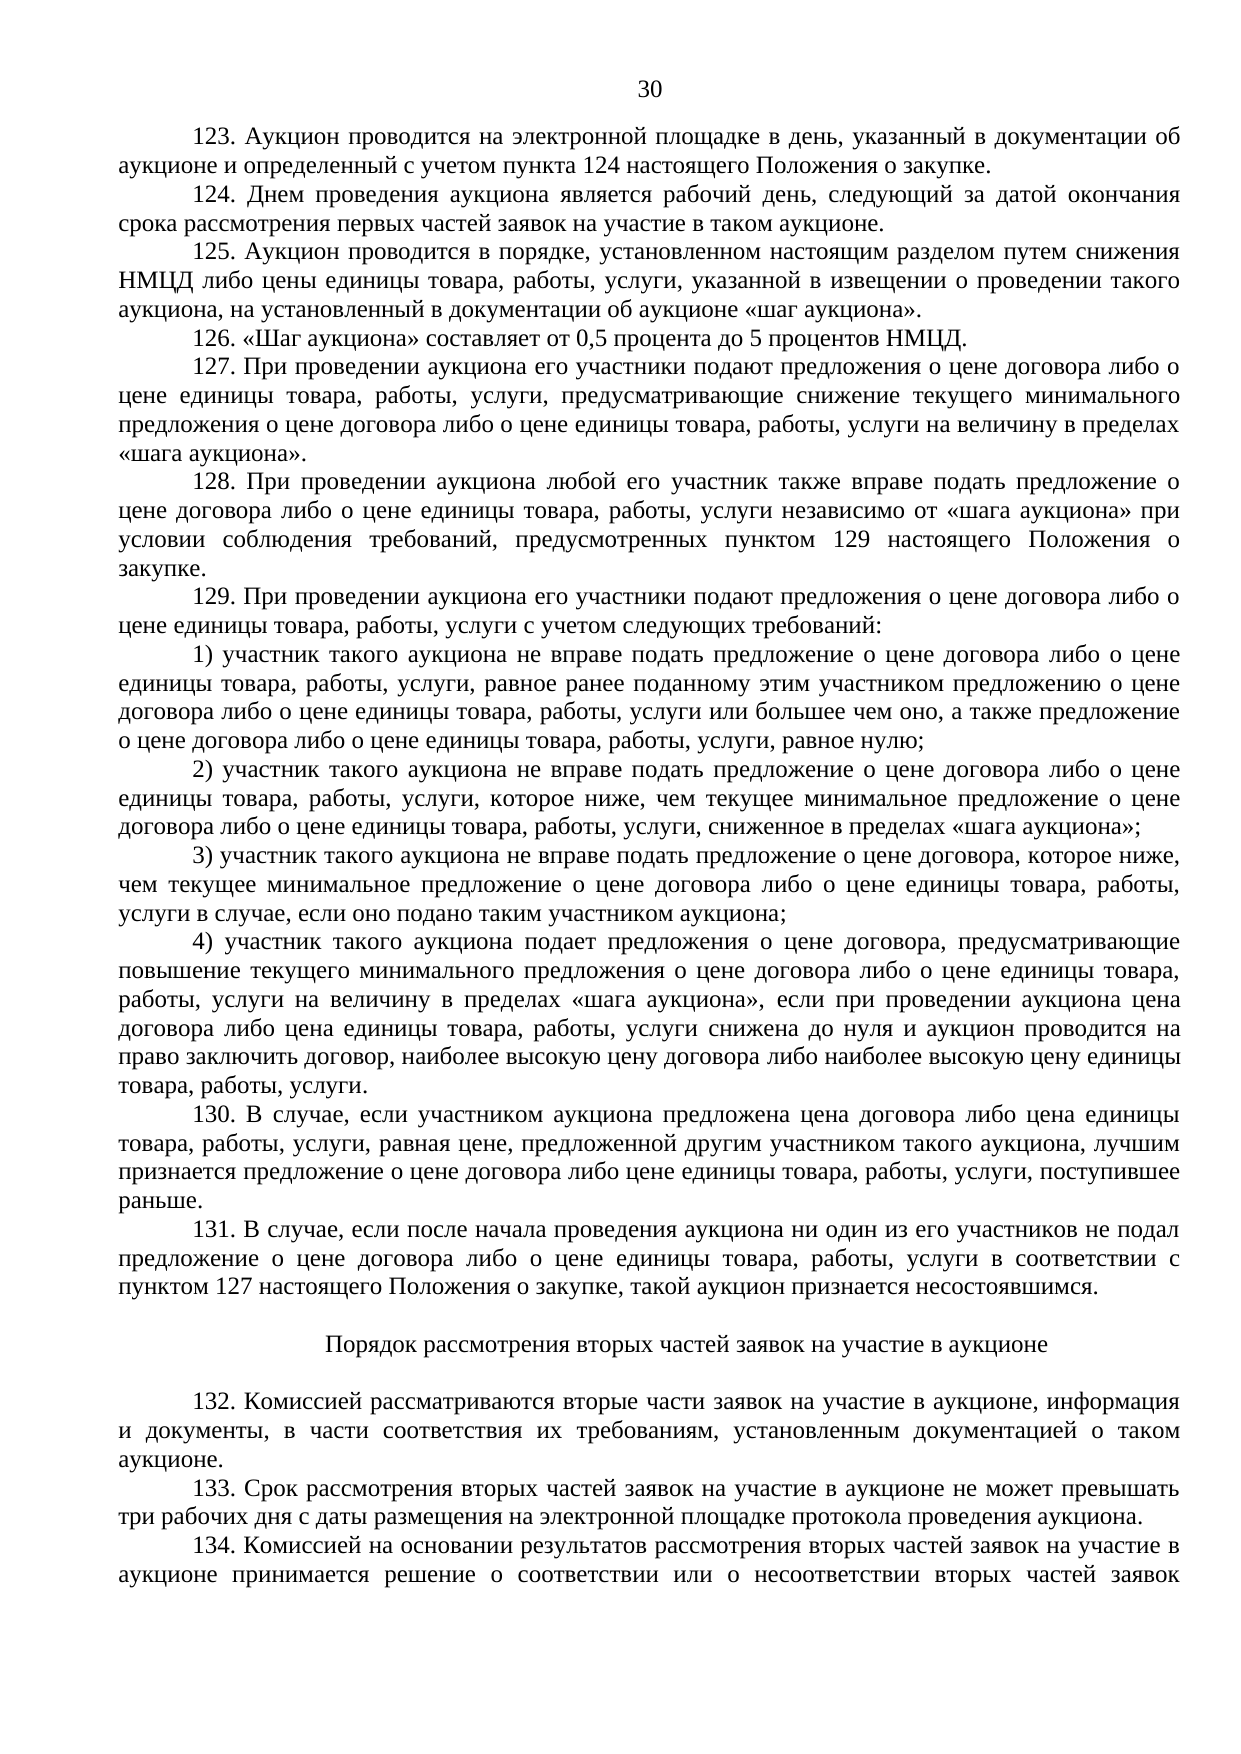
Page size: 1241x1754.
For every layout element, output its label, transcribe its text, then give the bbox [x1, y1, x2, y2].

text Порядок рассмотрения вторых частей заявок на участие в аукционе [118, 1329, 1181, 1358]
text 125. Аукцион проводится в порядке, установленном настоящим разделом путем снижения НМЦД либо цены единицы товара, работы, услуги, указанной в извещении о проведении такого аукциона, на установленный в документации об аукционе «шаг аукциона». [118, 236, 1181, 323]
text 127. При проведении аукциона его участники подают предложения о цене договора либо о цене единицы товара, работы, услуги, предусматривающие снижение текущего минимального предложения о цене договора либо о цене единицы товара, работы, услуги на величину в пределах «шага аукциона». [118, 351, 1181, 466]
text 128. При проведении аукциона любой его участник также вправе подать предложение о цене договора либо о цене единицы товара, работы, услуги независимо от «шага аукциона» при условии соблюдения требований, предусмотренных пунктом 129 настоящего Положения о закупке. [118, 466, 1181, 581]
text 124. Днем проведения аукциона является рабочий день, следующий за датой окончания срока рассмотрения первых частей заявок на участие в таком аукционе. [118, 179, 1181, 236]
text 3) участник такого аукциона не вправе подать предложение о цене договора, которое ниже, чем текущее минимальное предложение о цене договора либо о цене единицы товара, работы, услуги в случае, если оно подано таким участником аукциона; [118, 840, 1181, 926]
text 4) участник такого аукциона подает предложения о цене договора, предусматривающие повышение текущего минимального предложения о цене договора либо о цене единицы товара, работы, услуги на величину в пределах «шага аукциона», если при проведении аукциона цена договора либо цена единицы товара, работы, услуги снижена до нуля и аукцион проводится на право заключить договор, наиболее высокую цену договора либо наиболее высокую цену единицы товара, работы, услуги. [118, 926, 1181, 1099]
text 131. В случае, если после начала проведения аукциона ни один из его участников не подал предложение о цене договора либо о цене единицы товара, работы, услуги в соответствии с пунктом 127 настоящего Положения о закупке, такой аукцион признается несостоявшимся. [118, 1214, 1181, 1300]
text 123. Аукцион проводится на электронной площадке в день, указанный в документации об аукционе и определенный с учетом пункта 124 настоящего Положения о закупке. [118, 121, 1181, 179]
text 133. Срок рассмотрения вторых частей заявок на участие в аукционе не может превышать три рабочих дня с даты размещения на электронной площадке протокола проведения аукциона. [118, 1473, 1181, 1530]
text 1) участник такого аукциона не вправе подать предложение о цене договора либо о цене единицы товара, работы, услуги, равное ранее поданному этим участником предложению о цене договора либо о цене единицы товара, работы, услуги или большее чем оно, а также предложение о цене договора либо о цене единицы товара, работы, услуги, равное нулю; [118, 639, 1181, 754]
text 132. Комиссией рассматриваются вторые части заявок на участие в аукционе, информация и документы, в части соответствия их требованиям, установленным документацией о таком аукционе. [118, 1386, 1181, 1473]
text 129. При проведении аукциона его участники подают предложения о цене договора либо о цене единицы товара, работы, услуги с учетом следующих требований: [118, 581, 1181, 639]
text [118, 1530, 1181, 1588]
text 130. В случае, если участником аукциона предложена цена договора либо цена единицы товара, работы, услуги, равная цене, предложенной другим участником такого аукциона, лучшим признается предложение о цене договора либо цене единицы товара, работы, услуги, поступившее раньше. [118, 1099, 1181, 1214]
text 2) участник такого аукциона не вправе подать предложение о цене договора либо о цене единицы товара, работы, услуги, которое ниже, чем текущее минимальное предложение о цене договора либо о цене единицы товара, работы, услуги, сниженное в пределах «шага аукциона»; [118, 754, 1181, 840]
text 126. «Шаг аукциона» составляет от 0,5 процента до 5 процентов НМЦД. [118, 323, 1181, 351]
